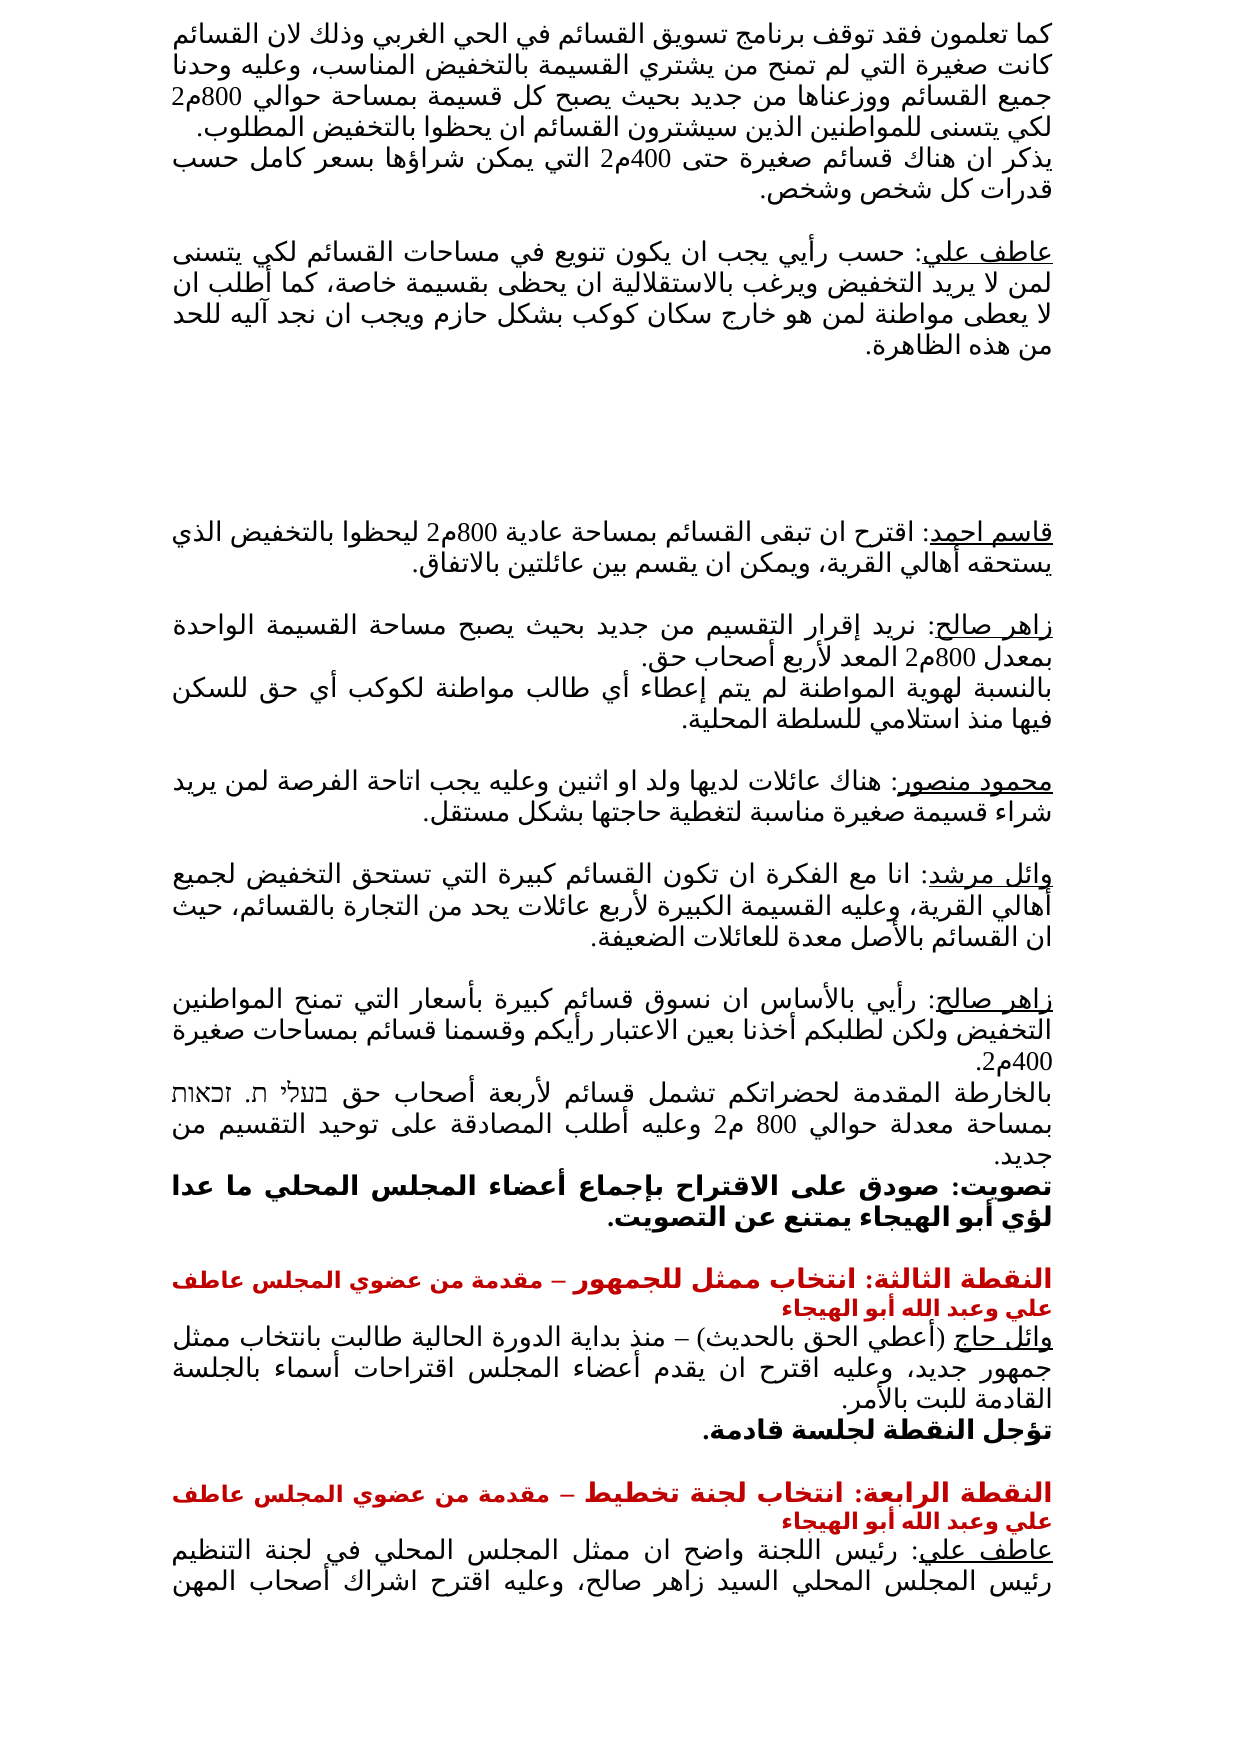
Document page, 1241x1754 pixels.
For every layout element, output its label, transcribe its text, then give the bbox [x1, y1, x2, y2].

text عاطف علي: حسب رأيي يجب ان يكون تنويع في مساحات القسائم لكي يتسنى لمن لا يريد التخفيض ويرغب بالاستقلالية ان يحظى بقسيمة خاصة، كما أطلب ان لا يعطى مواطنة لمن هو خارج سكان كوكب بشكل حازم ويجب ان نجد آليه للحد من هذه الظاهرة. [171, 236, 1053, 360]
text زاهر صالح: نريد إقرار التقسيم من جديد بحيث يصبح مساحة القسيمة الواحدة بمعدل 800م2 المعد لأربع أصحاب حق. [171, 609, 1053, 672]
text يذكر ان هناك قسائم صغيرة حتى 400م2 التي يمكن شراؤها بسعر كامل حسب قدرات كل شخص وشخص. [171, 142, 1053, 204]
text النقطة الثالثة: انتخاب ممثل للجمهور – مقدمة من عضوي المجلس عاطف علي وعبد الله أبو الهيجاء [171, 1263, 1053, 1321]
text بالنسبة لهوية المواطنة لم يتم إعطاء أي طالب مواطنة لكوكب أي حق للسكن فيها منذ استلامي للسلطة المحلية. [171, 672, 1053, 734]
text وائل حاج (أعطي الحق بالحديث) – منذ بداية الدورة الحالية طالبت بانتخاب ممثل جمهور جديد، وعليه اقترح ان يقدم أعضاء المجلس اقتراحات أسماء بالجلسة القادمة للبت بالأمر. [171, 1321, 1053, 1414]
text زاهر صالح: رأيي بالأساس ان نسوق قسائم كبيرة بأسعار التي تمنح المواطنين التخفيض ولكن لطلبكم أخذنا بعين الاعتبار رأيكم وقسمنا قسائم بمساحات صغيرة 400م2. [171, 983, 1053, 1077]
text وائل مرشد: انا مع الفكرة ان تكون القسائم كبيرة التي تستحق التخفيض لجميع أهالي القرية، وعليه القسيمة الكبيرة لأربع عائلات يحد من التجارة بالقسائم، حيث ان القسائم بالأصل معدة للعائلات الضعيفة. [171, 859, 1053, 952]
text كما تعلمون فقد توقف برنامج تسويق القسائم في الحي الغربي وذلك لان القسائم كانت صغيرة التي لم تمنح من يشتري القسيمة بالتخفيض المناسب، وعليه وحدنا جميع القسائم ووزعناها من جديد بحيث يصبح كل قسيمة بمساحة حوالي 800م2 لكي يتسنى للمواطنين الذين سيشترون القسائم ان يحظوا بالتخفيض المطلوب. [171, 18, 1053, 142]
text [171, 1534, 1053, 1597]
text تصويت: صودق على الاقتراح بإجماع أعضاء المجلس المحلي ما عدا لؤي أبو الهيجاء يمتنع عن التصويت. [171, 1170, 1053, 1232]
text النقطة الرابعة: انتخاب لجنة تخطيط – مقدمة من عضوي المجلس عاطف علي وعبد الله أبو الهيجاء [171, 1477, 1053, 1534]
text بالخارطة المقدمة لحضراتكم تشمل قسائم لأربعة أصحاب حق בעלי ת. זכאות بمساحة معدلة حوالي 800 م2 وعليه أطلب المصادقة على توحيد التقسيم من جديد. [171, 1077, 1053, 1170]
text تؤجل النقطة لجلسة قادمة. [171, 1414, 1053, 1446]
text محمود منصور: هناك عائلات لديها ولد او اثنين وعليه يجب اتاحة الفرصة لمن يريد شراء قسيمة صغيرة مناسبة لتغطية حاجتها بشكل مستقل. [171, 765, 1053, 827]
text قاسم احمد: اقترح ان تبقى القسائم بمساحة عادية 800م2 ليحظوا بالتخفيض الذي يستحقه أهالي القرية، ويمكن ان يقسم بين عائلتين بالاتفاق. [171, 516, 1053, 578]
